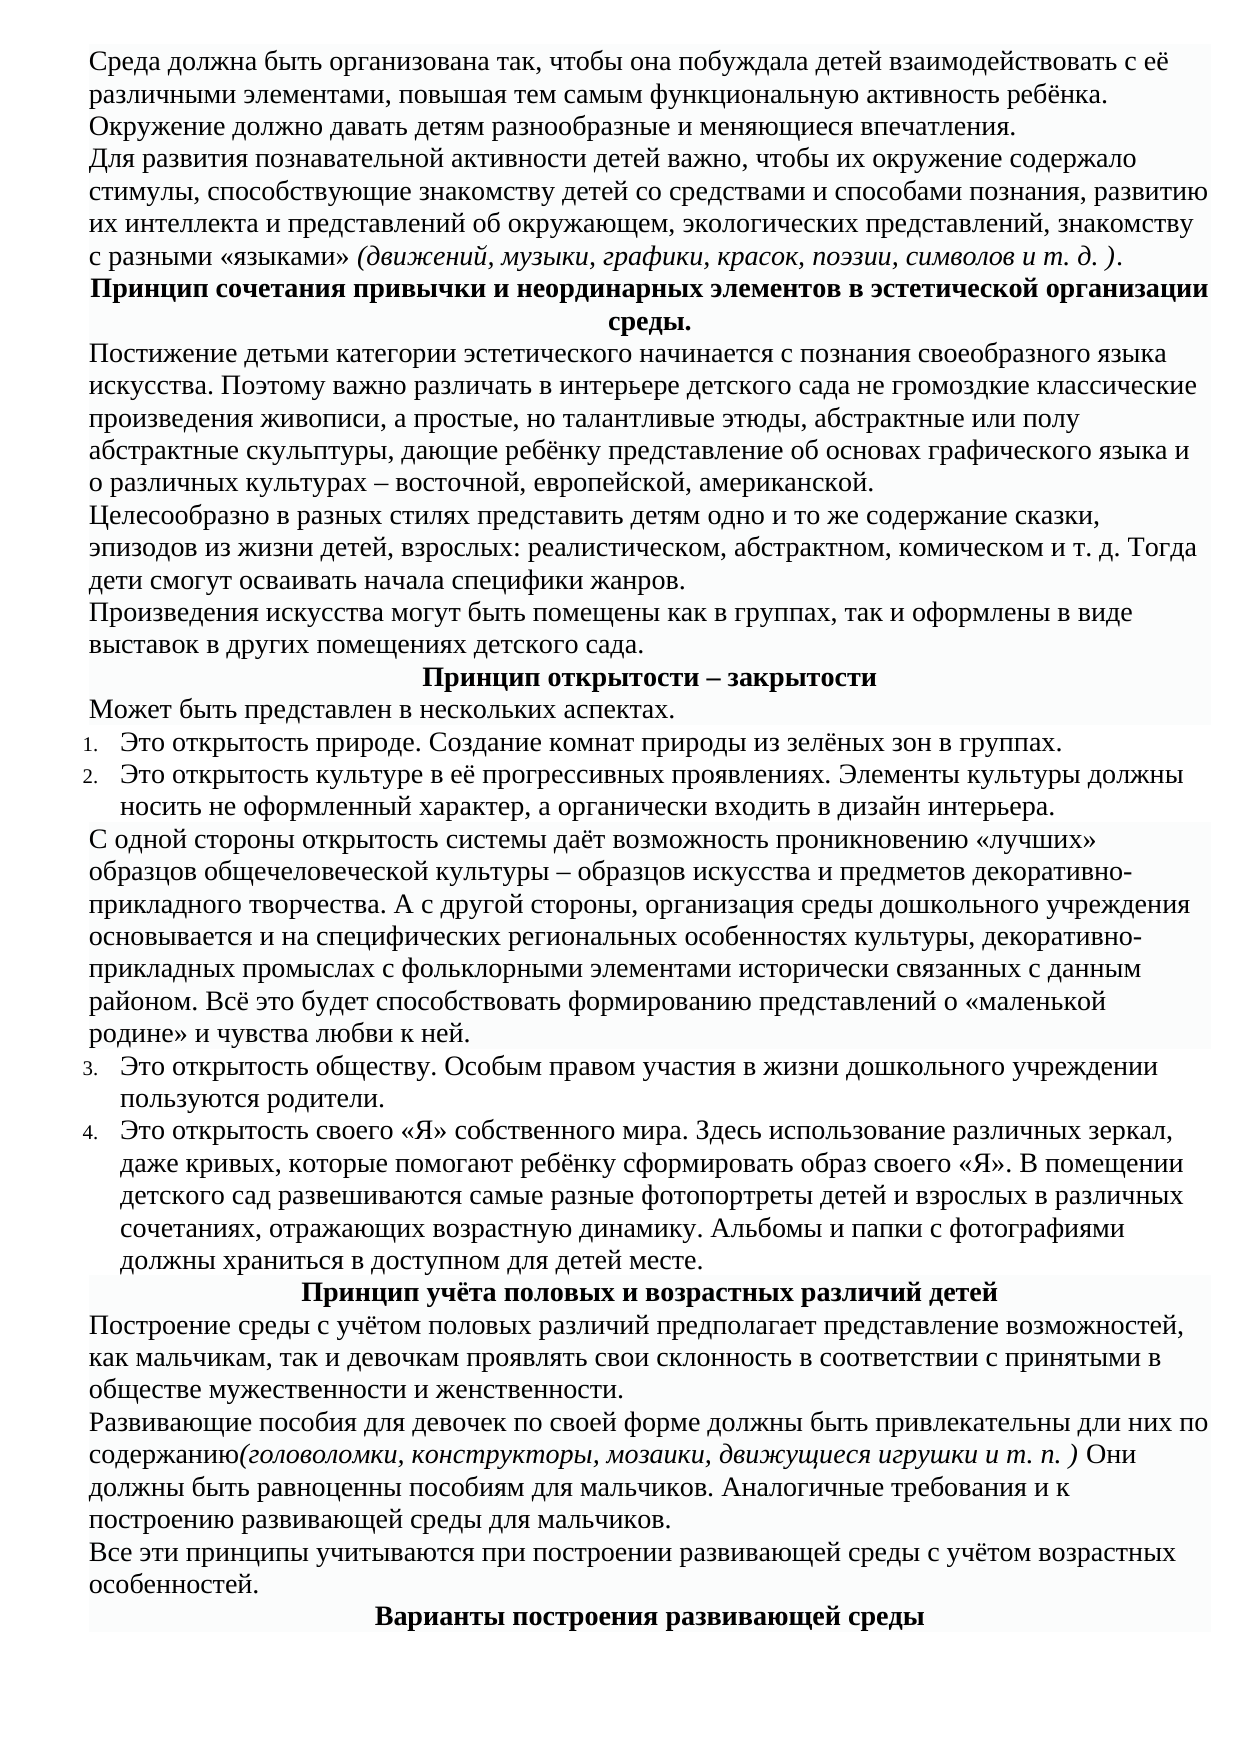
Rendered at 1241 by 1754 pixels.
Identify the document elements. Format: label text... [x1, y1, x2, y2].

text Все эти принципы учитываются при построении развивающей среды с учётом возрастных особенностей. [89, 1534, 1211, 1599]
list Это открытость своего «Я» собственного мира. Здесь использование различных зеркал, даже кривых, которые помогают ребёнку сформировать образ своего «Я». В помещении детского сад развешиваются самые разные фотопортреты детей и взрослых в различных сочетаниях, отражающих возрастную динамику. Альбомы и папки с фотографиями должны храниться в доступном для детей месте. [82, 1113, 1211, 1275]
text Произведения искусства могут быть помещены как в группах, так и оформлены в виде выставок в других помещениях детского сада. [89, 595, 1211, 660]
list Это открытость культуре в её прогрессивных проявлениях. Элементы культуры должны носить не оформленный характер, а органически входить в дизайн интерьера. [82, 757, 1211, 822]
list Это открытость природе. Создание комнат природы из зелёных зон в группах. [82, 725, 1211, 757]
text Принцип сочетания привычки и неординарных элементов в эстетической организации среды. [89, 271, 1211, 336]
text Среда должна быть организована так, чтобы она побуждала детей взаимодействовать с её различными элементами, повышая тем самым функциональную активность ребёнка. Окружение должно давать детям разнообразные и меняющиеся впечатления. [89, 44, 1211, 142]
text Варианты построения развивающей среды [89, 1599, 1211, 1632]
text Построение среды с учётом половых различий предполагает представление возможностей, как мальчикам, так и девочкам проявлять свои склонность в соответствии с принятыми в обществе мужественности и женственности. [89, 1308, 1211, 1405]
text Постижение детьми категории эстетического начинается с познания своеобразного языка искусства. Поэтому важно различать в интерьере детского сада не громоздкие классические произведения живописи, а простые, но талантливые этюды, абстрактные или полу абстрактные скульптуры, дающие ребёнку представление об основах графического языка и о различных культурах – восточной, европейской, американской. [89, 336, 1211, 498]
list Это открытость обществу. Особым правом участия в жизни дошкольного учреждении пользуются родители. [82, 1049, 1211, 1113]
text Принцип открытости – закрытости [89, 660, 1211, 692]
text Для развития познавательной активности детей важно, чтобы их окружение содержало стимулы, способствующие знакомству детей со средствами и способами познания, развитию их интеллекта и представлений об окружающем, экологических представлений, знакомству с разными «языками» (движений, музыки, графики, красок, поэзии, символов и т. д. ). [89, 142, 1211, 271]
text Может быть представлен в нескольких аспектах. [89, 692, 1211, 725]
text Целесообразно в разных стилях представить детям одно и то же содержание сказки, эпизодов из жизни детей, взрослых: реалистическом, абстрактном, комическом и т. д. Тогда дети смогут осваивать начала специфики жанров. [89, 498, 1211, 595]
text Принцип учёта половых и возрастных различий детей [89, 1275, 1211, 1308]
text Развивающие пособия для девочек по своей форме должны быть привлекательны дли них по содержанию(головоломки, конструкторы, мозаики, движущиеся игрушки и т. п. ) Они должны быть равноценны пособиям для мальчиков. Аналогичные требования и к построению развивающей среды для мальчиков. [89, 1405, 1211, 1534]
text С одной стороны открытость системы даёт возможность проникновению «лучших» образцов общечеловеческой культуры – образцов искусства и предметов декоративно-прикладного творчества. А с другой стороны, организация среды дошкольного учреждения основывается и на специфических региональных особенностях культуры, декоративно-прикладных промыслах с фольклорными элементами исторически связанных с данным районом. Всё это будет способствовать формированию представлений о «маленькой родине» и чувства любви к ней. [89, 822, 1211, 1049]
